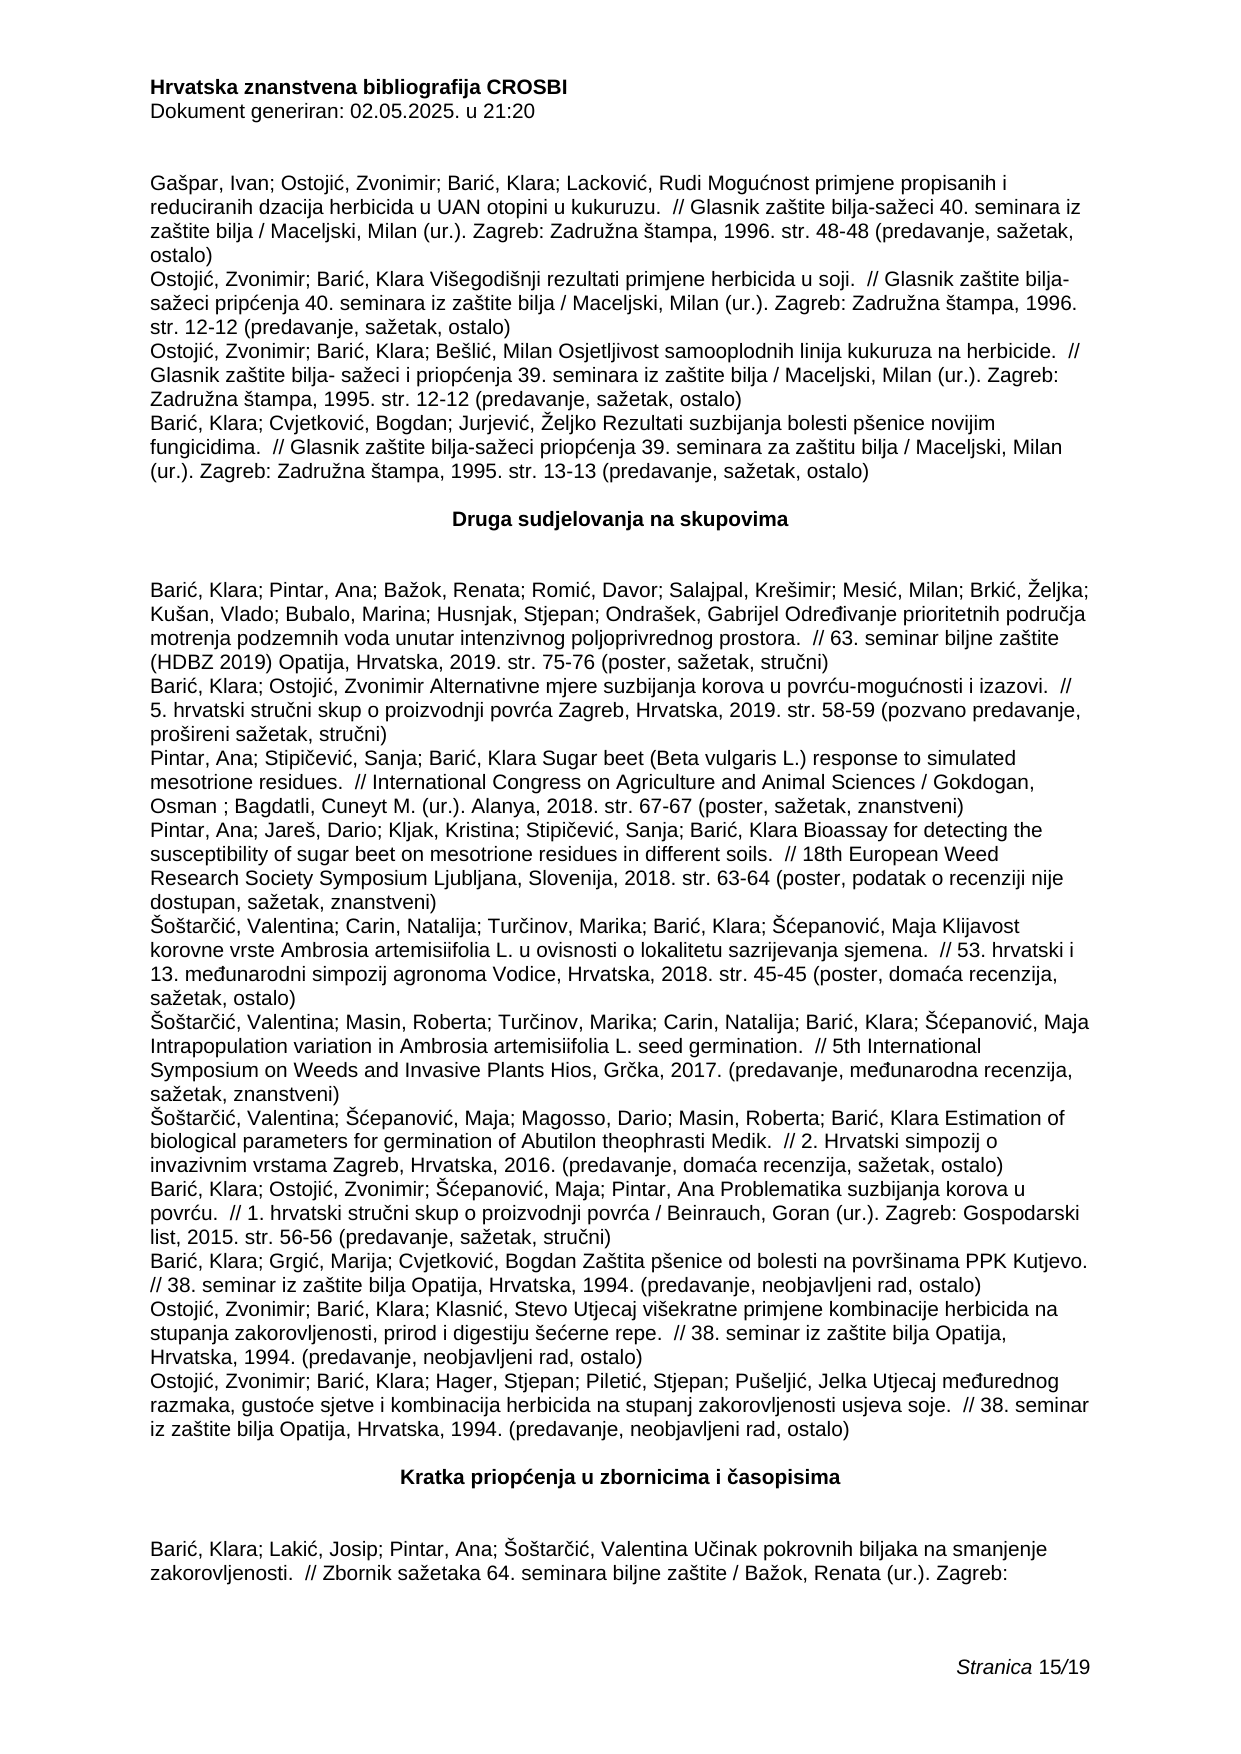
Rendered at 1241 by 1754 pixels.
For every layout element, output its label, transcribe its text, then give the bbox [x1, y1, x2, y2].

text Gašpar, Ivan; Ostojić, Zvonimir; Barić, Klara; Lacković, Rudi [150, 171, 1090, 267]
subtitle Kratka priopćenja u zbornicima i časopisima [150, 1465, 1090, 1489]
text Ostojić, Zvonimir; Barić, Klara; Klasnić, Stevo [150, 1297, 1090, 1369]
text Pintar, Ana; Stipičević, Sanja; Barić, Klara [150, 746, 1090, 818]
text Šoštarčić, Valentina; Carin, Natalija; Turčinov, Marika; Barić, Klara; Šćepanović, Maja [150, 914, 1090, 1009]
text Ostojić, Zvonimir; Barić, Klara; Hager, Stjepan; Piletić, Stjepan; Pušeljić, Jelka [150, 1369, 1090, 1441]
text Barić, Klara; Ostojić, Zvonimir; Šćepanović, Maja; Pintar, Ana [150, 1177, 1090, 1249]
text Šoštarčić, Valentina; Masin, Roberta; Turčinov, Marika; Carin, Natalija; Barić, Klara; Šćepanović, Maja [150, 1009, 1090, 1105]
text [150, 1537, 1090, 1584]
text Barić, Klara; Cvjetković, Bogdan; Jurjević, Željko [150, 411, 1090, 482]
text Barić, Klara; Pintar, Ana; Bažok, Renata; Romić, Davor; Salajpal, Krešimir; Mesić, Milan; Brkić, Željka; Kušan, Vlado; Bubalo, Marina; Husnjak, Stjepan; Ondrašek, Gabrijel [150, 578, 1090, 674]
text Ostojić, Zvonimir; Barić, Klara [150, 267, 1090, 339]
text Ostojić, Zvonimir; Barić, Klara; Bešlić, Milan [150, 339, 1090, 411]
text Šoštarčić, Valentina; Šćepanović, Maja; Magosso, Dario; Masin, Roberta; Barić, Klara [150, 1105, 1090, 1177]
subtitle Druga sudjelovanja na skupovima [150, 506, 1090, 530]
text Barić, Klara; Ostojić, Zvonimir [150, 674, 1090, 746]
text Pintar, Ana; Jareš, Dario; Kljak, Kristina; Stipičević, Sanja; Barić, Klara [150, 818, 1090, 914]
text Barić, Klara; Grgić, Marija; Cvjetković, Bogdan [150, 1249, 1090, 1297]
